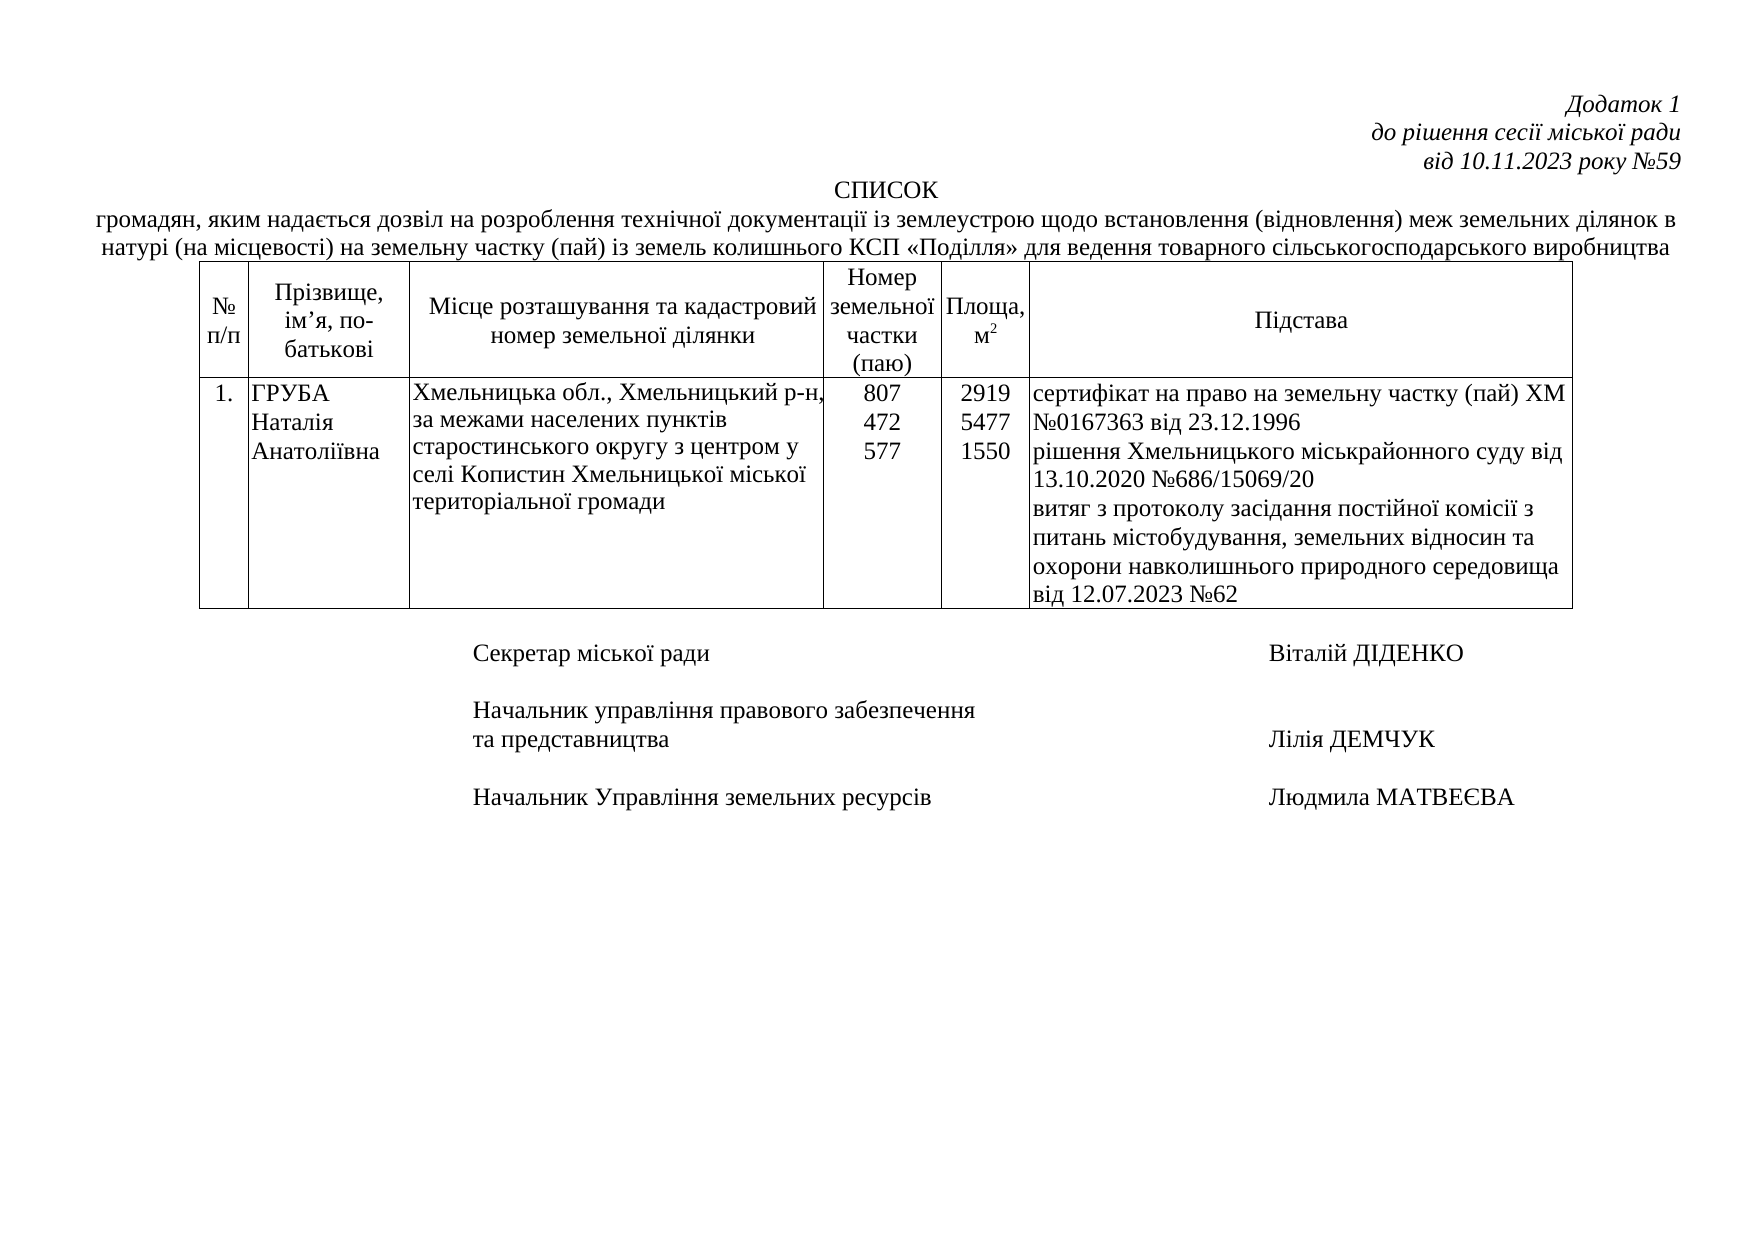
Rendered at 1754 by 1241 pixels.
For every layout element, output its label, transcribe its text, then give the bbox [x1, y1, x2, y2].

table_header Прізвище, ім’я, по-батькові [249, 262, 409, 377]
text Начальник Управління земельних ресурсів Людмила МАТВЕЄВА [473, 782, 1683, 811]
text Додаток 1 [561, 89, 1683, 117]
table_cell 807 472 577 [824, 378, 941, 608]
table_cell Хмельницька обл., Хмельницький р-н, за межами населених пунктів старостинського округу з центром у селі Копистин Хмельницької міської територіальної громади [410, 378, 823, 608]
table_header Місце розташування та кадастровий номер земельної ділянки [410, 262, 823, 377]
text Начальник управління правового забезпечення [473, 696, 1683, 724]
table_header Площа, м2 [942, 262, 1029, 377]
text громадян, яким надається дозвіл на розроблення технічної документації із землеустрою щодо встановлення (відновлення) меж земельних ділянок в натурі (на місцевості) на земельну частку (пай) із земель колишнього КСП «Поділля» для ведення товарного сільськогосподарського виробництва [89, 204, 1683, 261]
text від 10.11.2023 року №59 [561, 146, 1683, 175]
table_cell сертифікат на право на земельну частку (пай) ХМ №0167363 від 23.12.1996 рішення Хмельницького міськрайонного суду від 13.10.2020 №686/15069/20 витяг з протоколу засідання постійної комісії з питань містобудування, земельних відносин та охорони навколишнього природного середовища від 12.07.2023 №62 [1030, 378, 1572, 608]
table_header № п/п [200, 262, 248, 377]
text Секретар міської ради Віталій ДІДЕНКО [473, 638, 1683, 667]
text до рішення сесії міської ради [561, 117, 1683, 146]
table_header Підстава [1030, 262, 1572, 377]
table_cell ГРУБА Наталія Анатоліївна [249, 378, 409, 608]
text та представництва Лілія ДЕМЧУК [473, 724, 1683, 753]
table_cell 1. [200, 378, 248, 608]
text СПИСОК [89, 175, 1683, 204]
table_cell 2919 5477 1550 [942, 378, 1029, 608]
table_header Номер земельної частки (паю) [824, 262, 941, 377]
